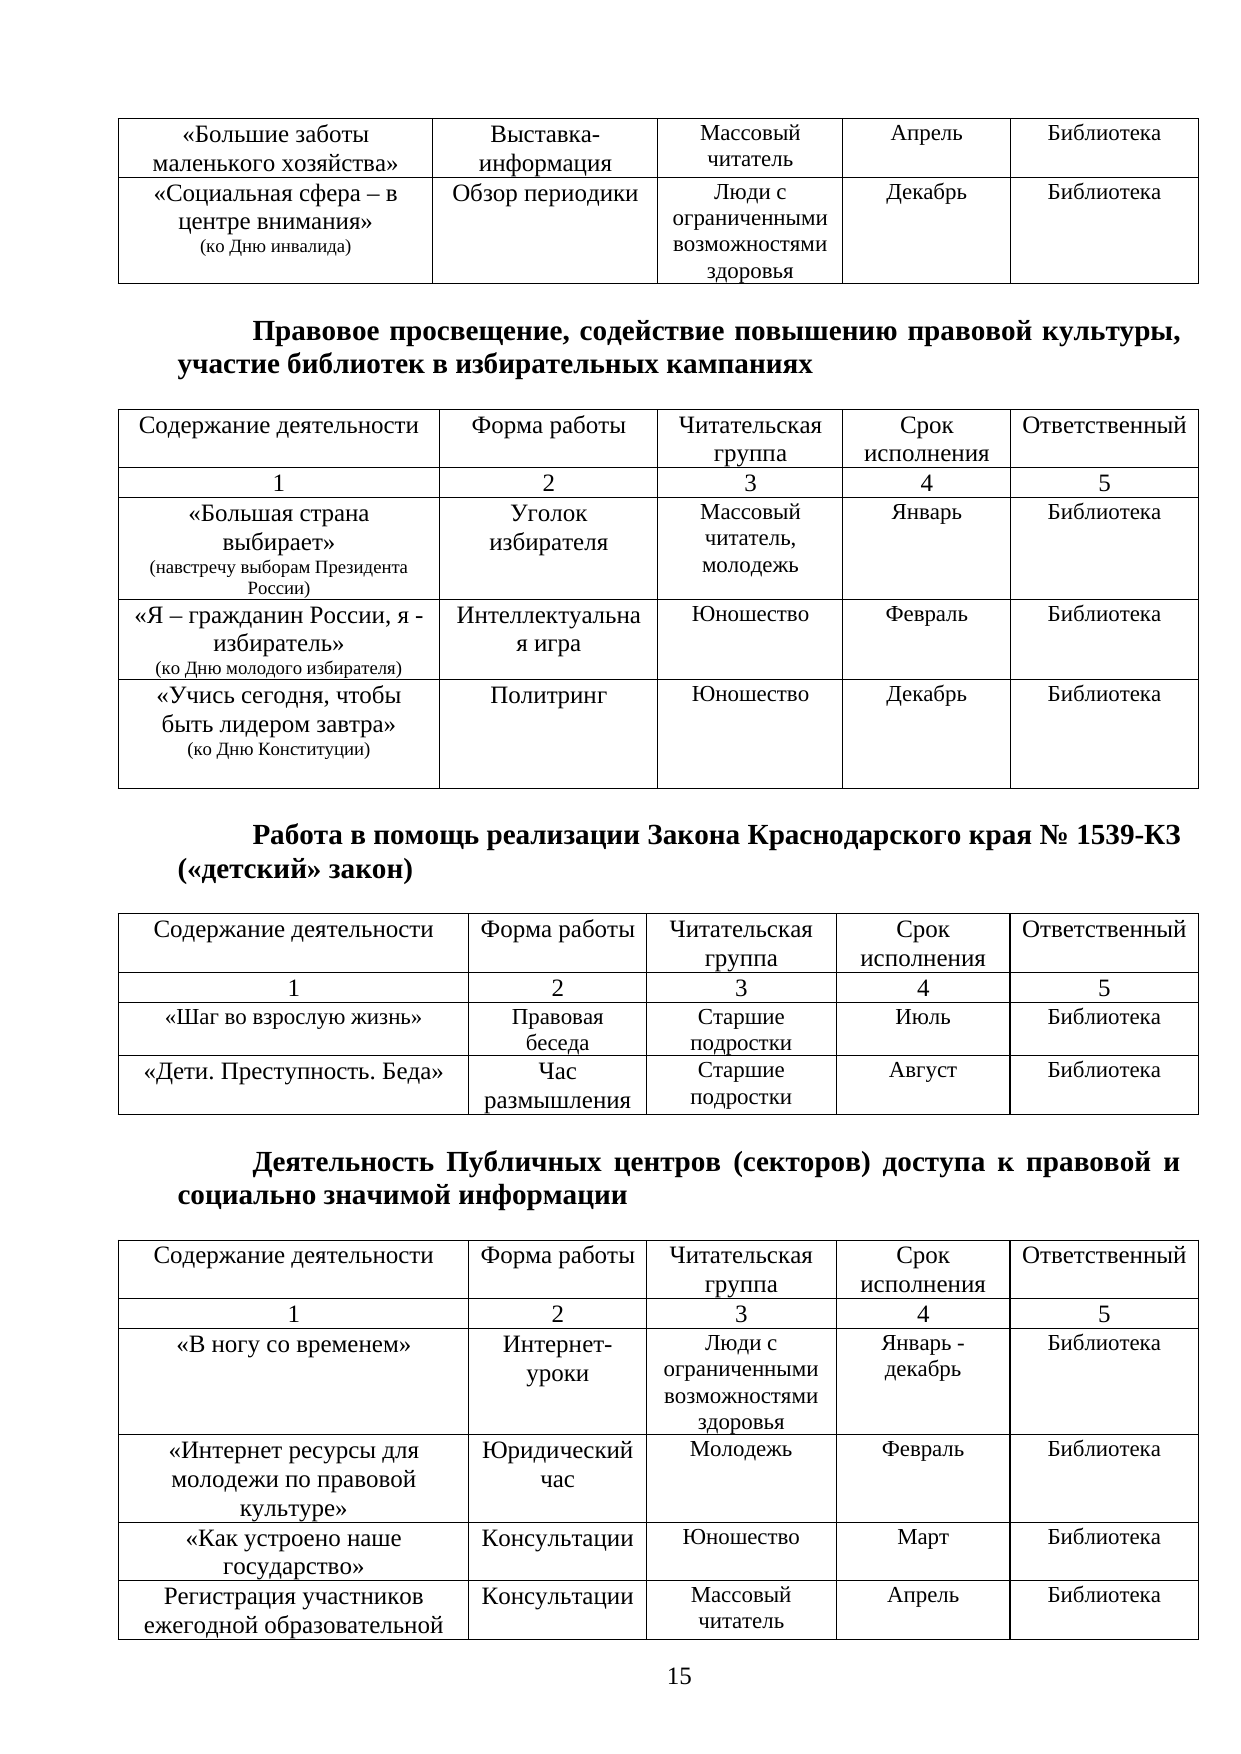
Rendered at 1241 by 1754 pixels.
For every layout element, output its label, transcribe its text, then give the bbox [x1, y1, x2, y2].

table_cell Библиотека [1011, 498, 1198, 599]
table_cell Правовая беседа [469, 1003, 646, 1055]
table_cell Август [837, 1056, 1009, 1114]
table_cell Библиотека [1011, 1003, 1198, 1055]
table_header Срок исполнения [837, 1241, 1009, 1298]
table_cell Библиотека [1011, 119, 1198, 177]
table_header Форма работы [440, 410, 657, 467]
table_header Срок исполнения [837, 914, 1009, 972]
table_cell Массовый читатель, молодежь [658, 498, 842, 599]
table_cell «Большие заботы маленького хозяйства» [119, 119, 432, 177]
table_cell 5 [1011, 468, 1198, 497]
table_cell Март [837, 1523, 1009, 1580]
table_header Читательская группа [647, 914, 836, 972]
table_cell 5 [1011, 973, 1198, 1002]
table_header Ответственный [1011, 914, 1198, 972]
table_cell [119, 1581, 468, 1639]
table_cell Консультации [469, 1523, 646, 1580]
table_cell 3 [647, 973, 836, 1002]
table_cell Люди с ограниченными возможностями здоровья [647, 1329, 836, 1434]
table_cell «Я – гражданин России, я - избиратель» (ко Дню молодого избирателя) [119, 600, 439, 679]
table_cell Декабрь [843, 178, 1010, 283]
table_cell Юношество [658, 680, 842, 788]
table_cell Политринг [440, 680, 657, 788]
table_cell Старшие подростки [647, 1056, 836, 1114]
table_cell Библиотека [1011, 1523, 1198, 1580]
table_cell Старшие подростки [647, 1003, 836, 1055]
table_header Срок исполнения [843, 410, 1010, 467]
table_cell Интеллектуальная игра [440, 600, 657, 679]
table_cell Библиотека [1011, 1581, 1198, 1639]
table_cell Июль [837, 1003, 1009, 1055]
table_cell Январь - декабрь [837, 1329, 1009, 1434]
table_cell Юридический час [469, 1435, 646, 1522]
table_cell Библиотека [1011, 1329, 1198, 1434]
table_header Содержание деятельности [119, 1241, 468, 1298]
table_cell «Шаг во взрослую жизнь» [119, 1003, 468, 1055]
table_cell 1 [119, 973, 468, 1002]
table_cell 4 [837, 1299, 1009, 1328]
table_header Содержание деятельности [119, 914, 468, 972]
table_cell 2 [469, 1299, 646, 1328]
table_cell Юношество [658, 600, 842, 679]
table_header Ответственный [1011, 410, 1198, 467]
table_cell 3 [647, 1299, 836, 1328]
table_cell «Социальная сфера – в центре внимания» (ко Дню инвалида) [119, 178, 432, 283]
table_cell Апрель [843, 119, 1010, 177]
table_cell 5 [1011, 1299, 1198, 1328]
table_cell «В ногу со временем» [119, 1329, 468, 1434]
table_cell 1 [119, 468, 439, 497]
table_cell «Учись сегодня, чтобы быть лидером завтра» (ко Дню Конституции) [119, 680, 439, 788]
table_header Содержание деятельности [119, 410, 439, 467]
table_cell 4 [843, 468, 1010, 497]
table_cell 3 [658, 468, 842, 497]
table_cell Уголок избирателя [440, 498, 657, 599]
table_cell Консультации [469, 1581, 646, 1639]
table_cell 4 [837, 973, 1009, 1002]
table_header Ответственный [1011, 1241, 1198, 1298]
table_cell Библиотека [1011, 1056, 1198, 1114]
table_cell Массовый читатель [647, 1581, 836, 1639]
table_cell Выставка-информация [433, 119, 657, 177]
text Деятельность Публичных центров (секторов) доступа к правовой и социально значимой информации [177, 1144, 1181, 1211]
table_cell 2 [469, 973, 646, 1002]
table_cell Февраль [843, 600, 1010, 679]
table_cell Час размышления [469, 1056, 646, 1114]
text Работа в помощь реализации Закона Краснодарского края № 1539-КЗ («детский» закон) [177, 817, 1181, 884]
table_cell Библиотека [1011, 680, 1198, 788]
table_cell Декабрь [843, 680, 1010, 788]
table_cell 1 [119, 1299, 468, 1328]
table_cell «Как устроено наше государство» [119, 1523, 468, 1580]
table_header Читательская группа [647, 1241, 836, 1298]
table_header Форма работы [469, 1241, 646, 1298]
table_cell Люди с ограниченными возможностями здоровья [658, 178, 842, 283]
table_cell «Дети. Преступность. Беда» [119, 1056, 468, 1114]
table_cell «Интернет ресурсы для молодежи по правовой культуре» [119, 1435, 468, 1522]
table_cell Апрель [837, 1581, 1009, 1639]
table_cell 2 [440, 468, 657, 497]
table_header Форма работы [469, 914, 646, 972]
table_cell «Большая страна выбирает» (навстречу выборам Президента России) [119, 498, 439, 599]
table_cell Библиотека [1011, 178, 1198, 283]
table_cell Февраль [837, 1435, 1009, 1522]
table_cell Обзор периодики [433, 178, 657, 283]
table_cell Молодежь [647, 1435, 836, 1522]
table_header Читательская группа [658, 410, 842, 467]
table_cell Юношество [647, 1523, 836, 1580]
table_cell Январь [843, 498, 1010, 599]
text Правовое просвещение, содействие повышению правовой культуры, участие библиотек в избирательных кампаниях [177, 313, 1181, 380]
table_cell Библиотека [1011, 1435, 1198, 1522]
table_cell Массовый читатель [658, 119, 842, 177]
table_cell Библиотека [1011, 600, 1198, 679]
table_cell Интернет-уроки [469, 1329, 646, 1434]
